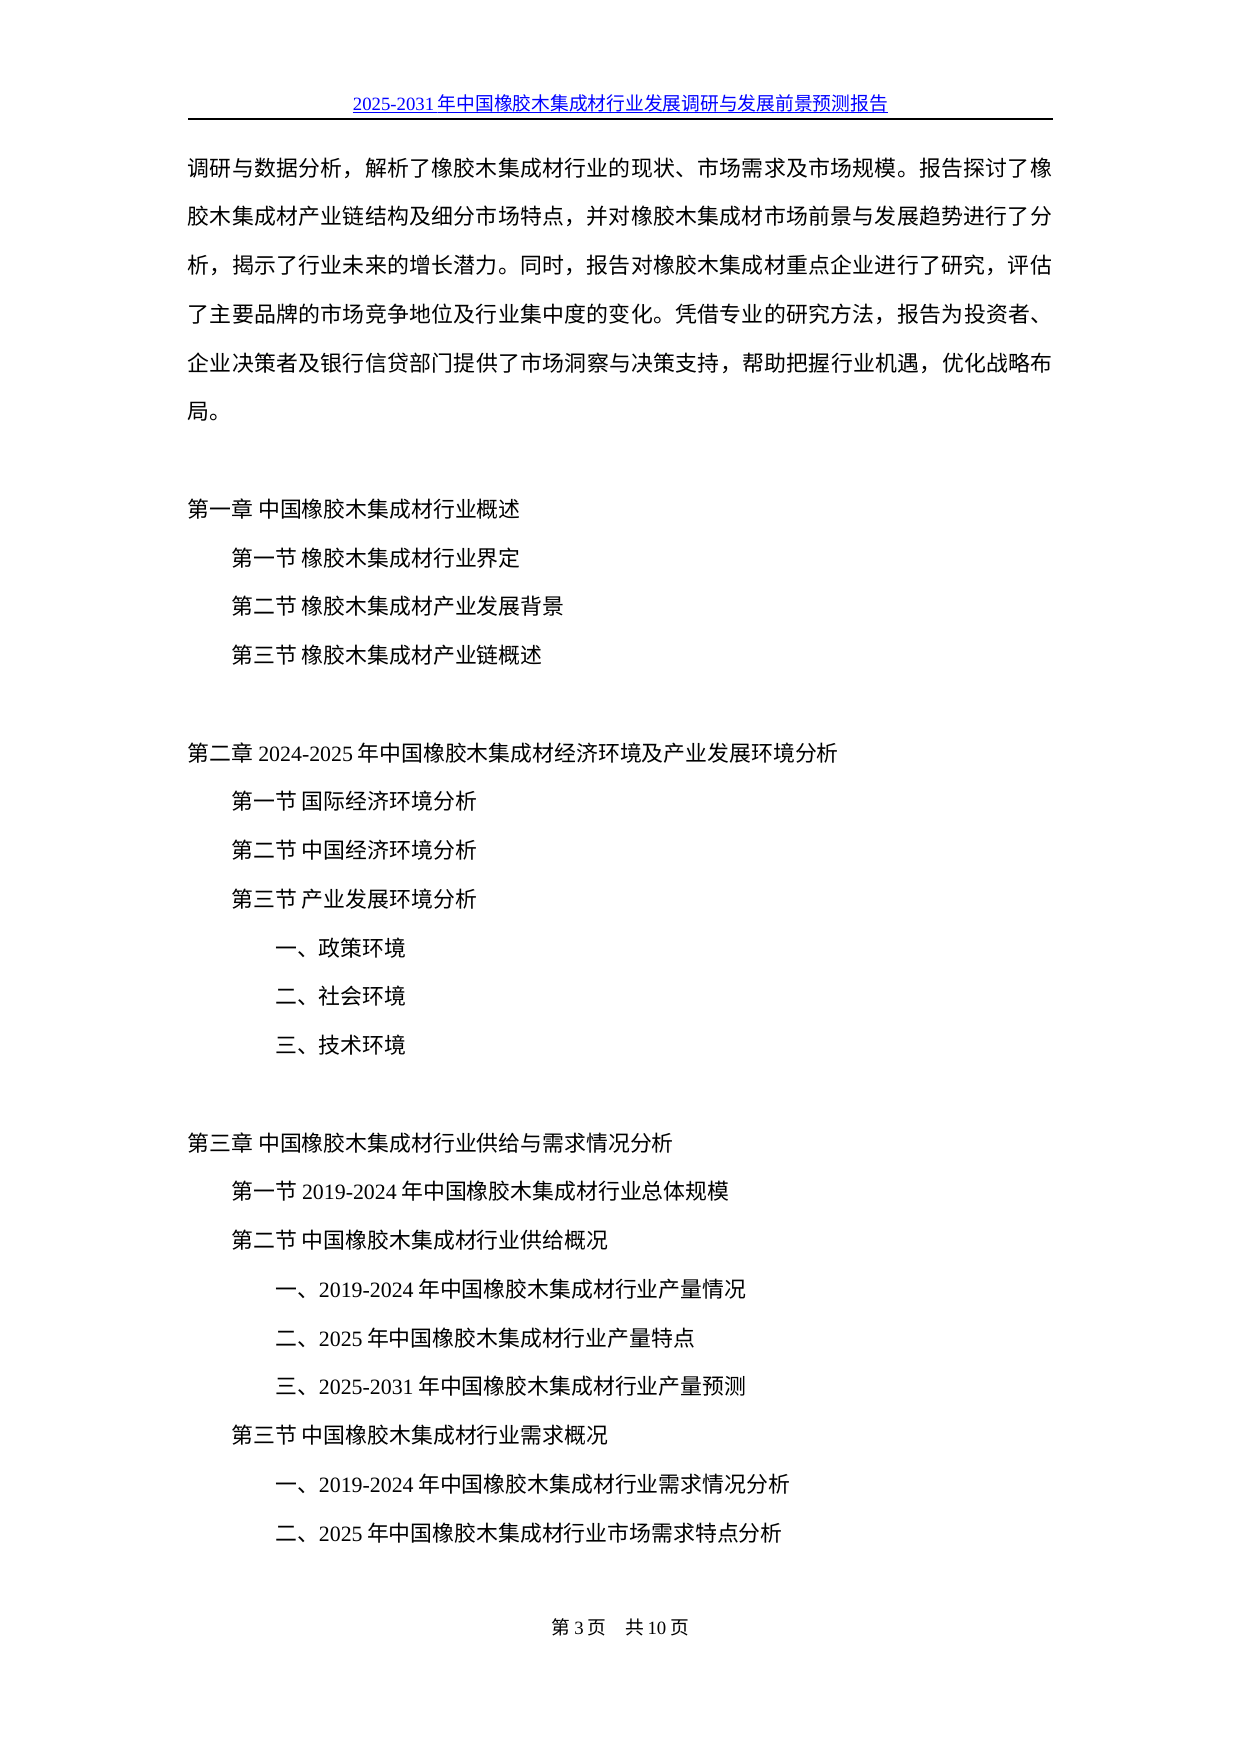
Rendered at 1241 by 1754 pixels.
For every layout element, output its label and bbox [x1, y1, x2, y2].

text [187, 150, 1053, 1548]
